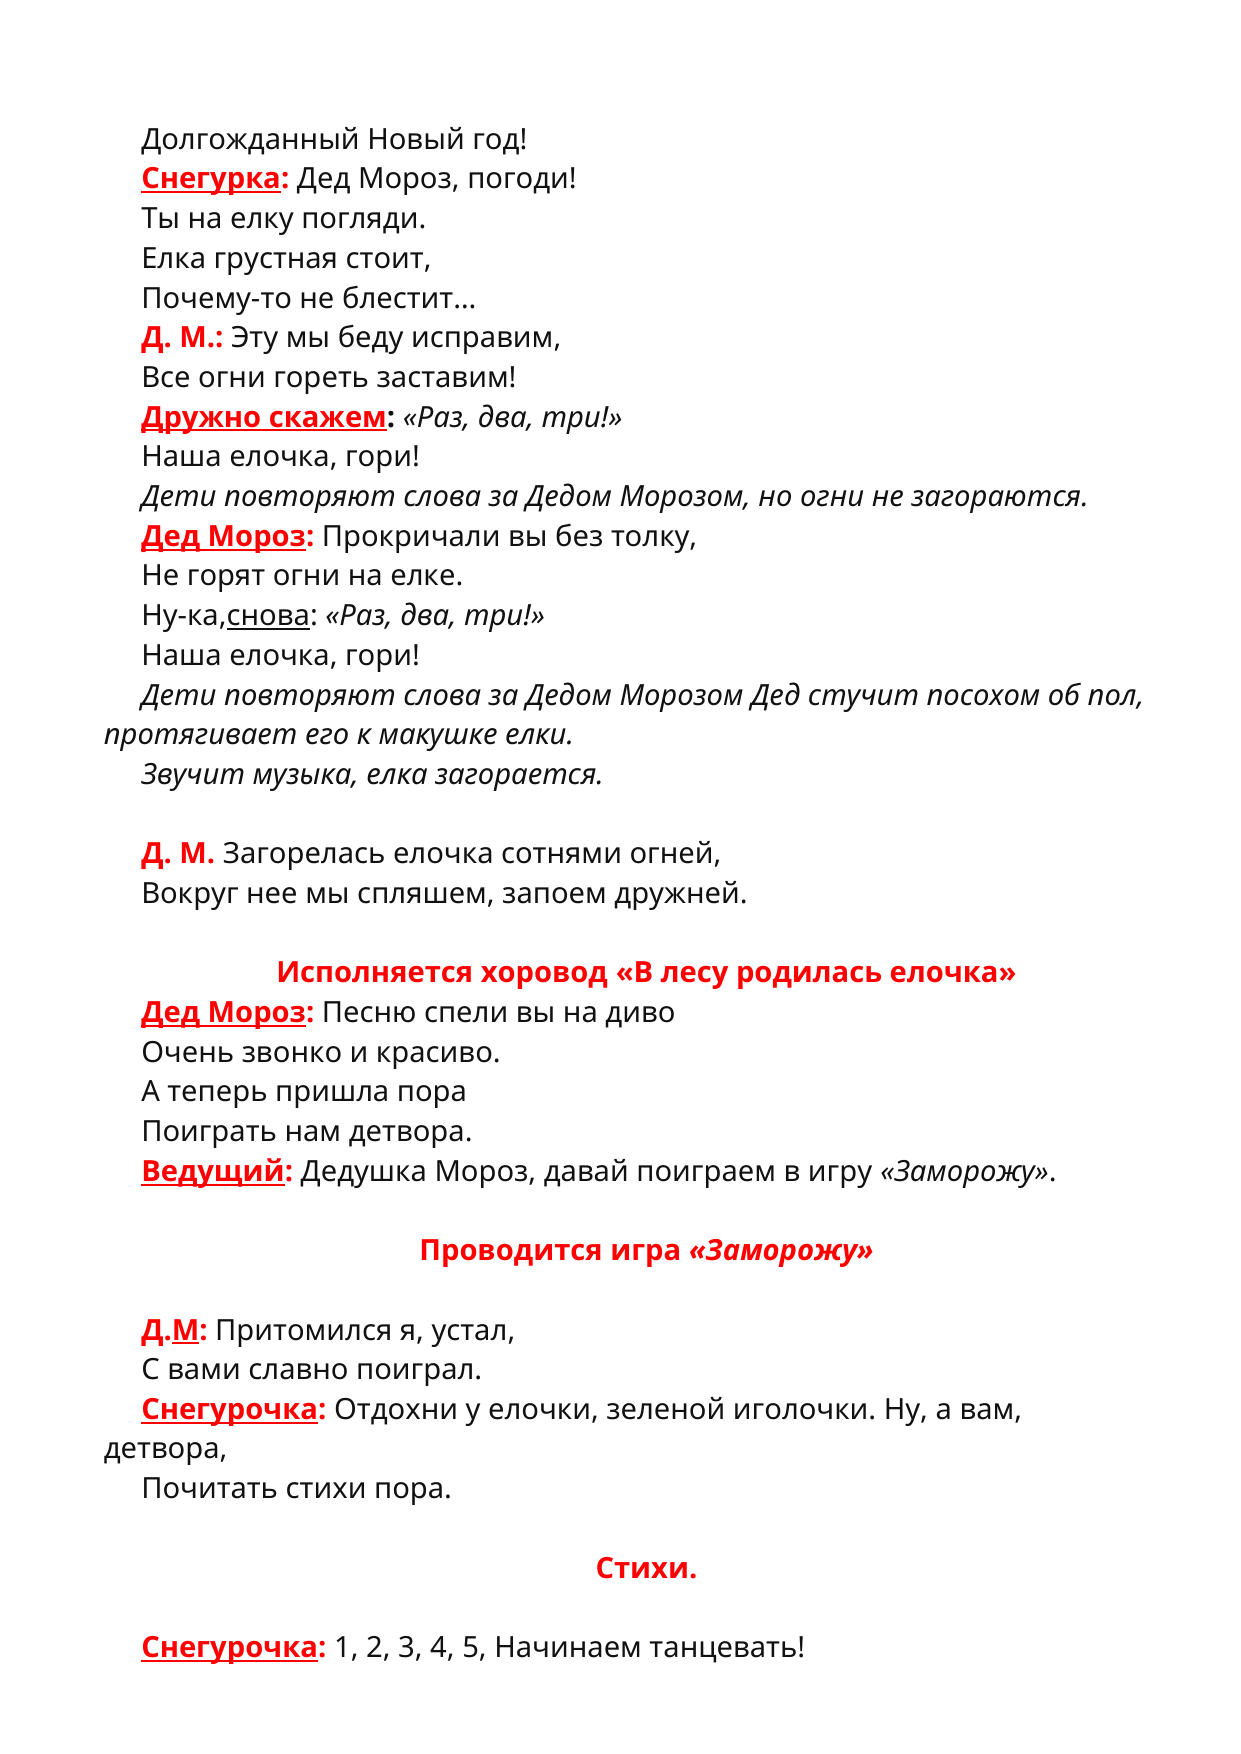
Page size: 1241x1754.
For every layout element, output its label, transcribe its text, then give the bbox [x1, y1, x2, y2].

text А теперь пришла пора [103, 1071, 1152, 1110]
text Дружно скажем: «Раз, два, три!» [103, 396, 1152, 436]
text Звучит музыка, елка загорается. [103, 753, 1152, 793]
text Почему-то не блестит… [103, 277, 1152, 317]
text Ты на елку погляди. [103, 197, 1152, 237]
text Не горят огни на елке. [103, 555, 1152, 594]
text Почитать стихи пора. [103, 1467, 1152, 1507]
text Стихи. [103, 1547, 1152, 1587]
text Снегурочка: Отдохни у елочки, зеленой иголочки. Ну, а вам, детвора, [103, 1388, 1152, 1467]
text Дети повторяют слова за Дедом Морозом, но огни не загораются. [103, 475, 1152, 515]
text Дед Мороз: Песню спели вы на диво [103, 991, 1152, 1031]
text Исполняется хоровод «В лесу родилась елочка» [103, 952, 1152, 991]
text Наша елочка, гори! [103, 634, 1152, 674]
text Д. М. Загорелась елочка сотнями огней, [103, 832, 1152, 872]
text Дети повторяют слова за Дедом Морозом Дед стучит посохом об пол, протягивает его к макушке елки. [103, 674, 1152, 753]
text Снегурочка: 1, 2, 3, 4, 5, Начинаем танцевать! [103, 1626, 1152, 1666]
text Д.М: Притомился я, устал, [103, 1309, 1152, 1348]
text Д. М.: Эту мы беду исправим, [103, 317, 1152, 356]
text Елка грустная стоит, [103, 237, 1152, 277]
text Очень звонко и красиво. [103, 1031, 1152, 1071]
text Все огни гореть заставим! [103, 356, 1152, 396]
text Проводится игра «Заморожу» [103, 1229, 1152, 1269]
text Вокруг нее мы спляшем, запоем дружней. [103, 872, 1152, 912]
text Наша елочка, гори! [103, 436, 1152, 475]
text Дед Мороз: Прокричали вы без толку, [103, 515, 1152, 555]
text Ведущий: Дедушка Мороз, давай поиграем в игру «Заморожу». [103, 1150, 1152, 1190]
text Ну-ка,снова: «Раз, два, три!» [103, 594, 1152, 634]
text С вами славно поиграл. [103, 1348, 1152, 1388]
text Долгожданный Новый год! [103, 118, 1152, 158]
text Снегурка: Дед Мороз, погоди! [103, 158, 1152, 197]
text Поиграть нам детвора. [103, 1110, 1152, 1150]
